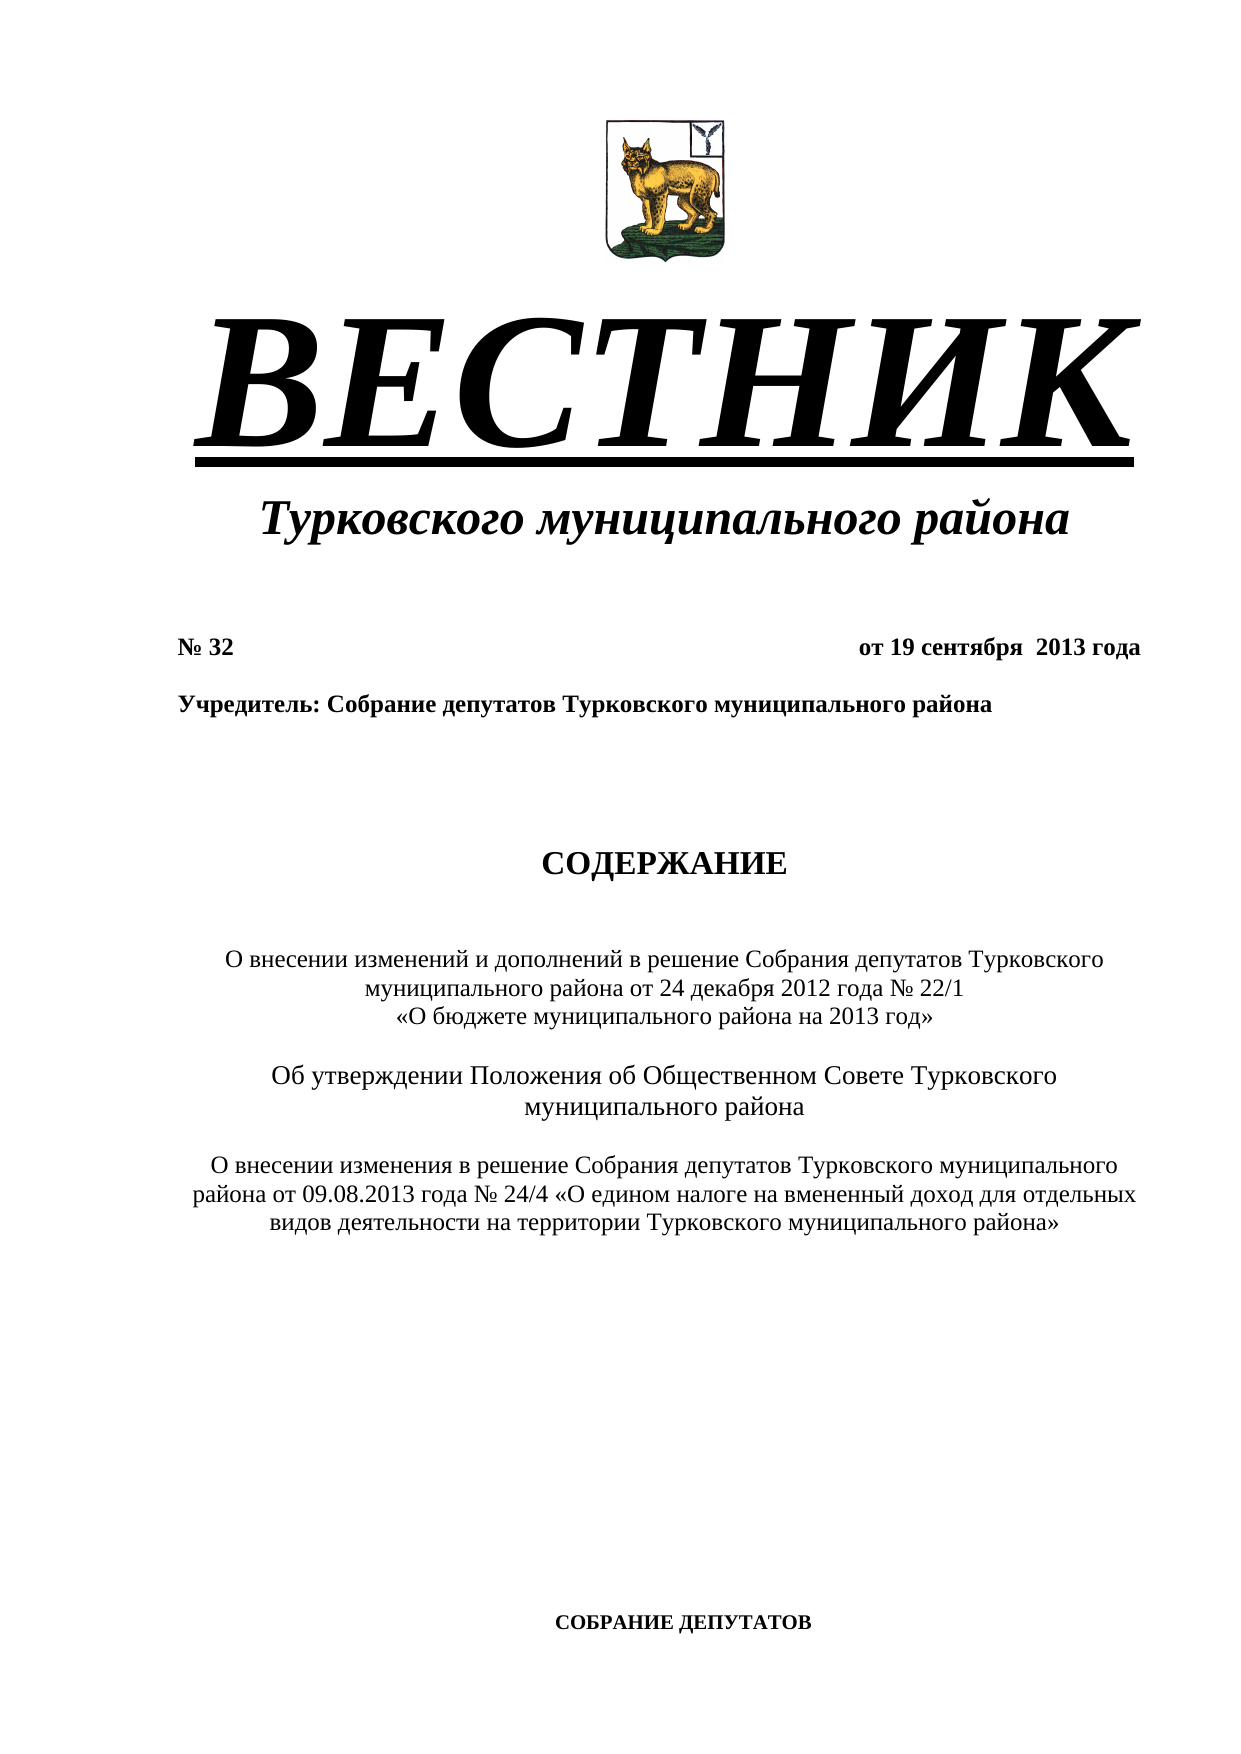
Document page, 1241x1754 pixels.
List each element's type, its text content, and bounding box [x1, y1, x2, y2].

text Учредитель: Собрание депутатов Турковского муниципального района [177, 689, 1152, 718]
text Турковского муниципального района [177, 488, 1152, 545]
text О внесении изменений и дополнений в решение Собрания депутатов Турковского муниципального района от 24 декабря 2012 года № 22/1 [177, 944, 1152, 1001]
text № 32 от 19 сентября 2013 года [177, 632, 1152, 660]
text ВЕСТНИК [177, 265, 1152, 488]
text СОДЕРЖАНИЕ [177, 843, 1152, 882]
text Об утверждении Положения об Общественном Совете Турковского муниципального района [177, 1059, 1152, 1121]
text О внесении изменения в решение Собрания депутатов Турковского муниципального района от 09.08.2013 года № 24/4 «О едином налоге на вмененный доход для отдельных видов деятельности на территории Турковского муниципального района» [177, 1150, 1152, 1236]
text СОБРАНИЕ ДЕПУТАТОВ [215, 1610, 1152, 1634]
text «О бюджете муниципального района на 2013 год» [177, 1001, 1152, 1030]
